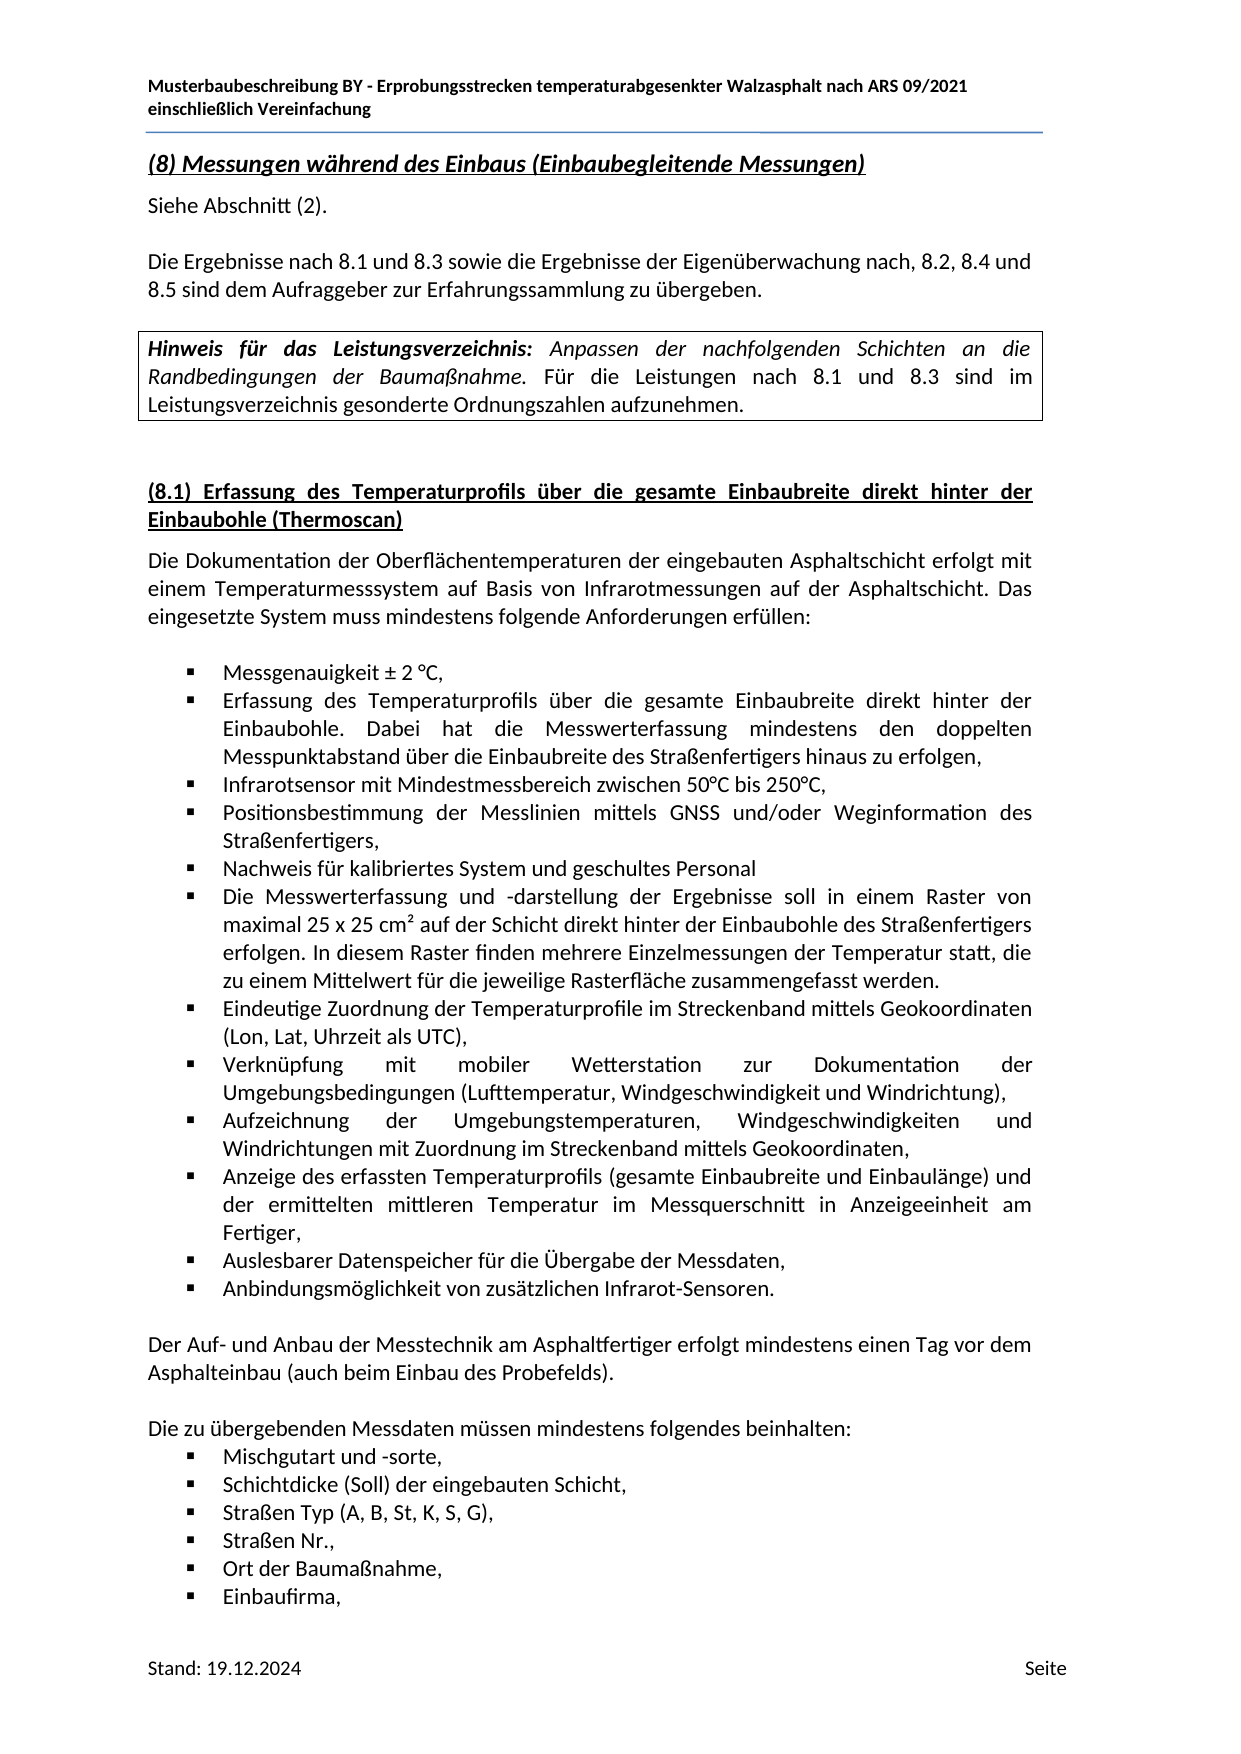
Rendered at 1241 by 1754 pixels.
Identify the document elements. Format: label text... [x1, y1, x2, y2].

list Verknüpfung mit mobiler Wetterstation zur Dokumentation der Umgebungsbedingungen (Lufttemperatur, Windgeschwindigkeit und Windrichtung), [185, 1050, 1033, 1106]
list Aufzeichnung der Umgebungstemperaturen, Windgeschwindigkeiten und Windrichtungen mit Zuordnung im Streckenband mittels Geokoordinaten, [185, 1106, 1033, 1162]
text Der Auf- und Anbau der Messtechnik am Asphaltfertiger erfolgt mindestens einen Tag vor dem Asphalteinbau (auch beim Einbau des Probefelds). [148, 1330, 1033, 1386]
list Positionsbestimmung der Messlinien mittels GNSS und/oder Weginformation des Straßenfertigers, [185, 798, 1033, 854]
list Mischgutart und -sorte, [185, 1442, 1033, 1470]
list Erfassung des Temperaturprofils über die gesamte Einbaubreite direkt hinter der Einbaubohle. Dabei hat die Messwerterfassung mindestens den doppelten Messpunktabstand über die Einbaubreite des Straßenfertigers hinaus zu erfolgen, [185, 686, 1033, 770]
list Anzeige des erfassten Temperaturprofils (gesamte Einbaubreite und Einbaulänge) und der ermittelten mittleren Temperatur im Messquerschnitt in Anzeigeeinheit am Fertiger, [185, 1162, 1033, 1246]
list Ort der Baumaßnahme, [185, 1554, 1033, 1582]
list Schichtdicke (Soll) der eingebauten Schicht, [185, 1470, 1033, 1498]
list Straßen Nr., [185, 1526, 1033, 1554]
list Eindeutige Zuordnung der Temperaturprofile im Streckenband mittels Geokoordinaten (Lon, Lat, Uhrzeit als UTC), [185, 994, 1033, 1050]
list Infrarotsensor mit Mindestmessbereich zwischen 50°C bis 250°C, [185, 770, 1033, 798]
list Auslesbarer Datenspeicher für die Übergabe der Messdaten, [185, 1246, 1033, 1274]
text (8.1) Erfassung des Temperaturprofils über die gesamte Einbaubreite direkt hinter der Einbaubohle (Thermoscan) [148, 477, 1033, 501]
text Hinweis für das Leistungsverzeichnis: Anpassen der nachfolgenden Schichten an die Randbedingungen der Baumaßnahme. Für die Leistungen nach 8.1 und 8.3 sind im Leistungsverzeichnis gesonderte Ordnungszahlen aufzunehmen. [139, 332, 1042, 420]
text (8) Messungen während des Einbaus (Einbaubegleitende Messungen) [148, 148, 1033, 178]
text (8.1) Erfassung des Temperaturprofils über die gesamte Einbaubreite direkt hinter der Einbaubohle (Thermoscan) [148, 503, 1033, 533]
text Siehe Abschnitt (2). [148, 191, 1033, 219]
text Die zu übergebenden Messdaten müssen mindestens folgendes beinhalten: [148, 1414, 1033, 1442]
list Anbindungsmöglichkeit von zusätzlichen Infrarot-Sensoren. [185, 1274, 1033, 1302]
list Messgenauigkeit ± 2 °C, [185, 658, 1033, 686]
text Die Dokumentation der Oberflächentemperaturen der eingebauten Asphaltschicht erfolgt mit einem Temperaturmesssystem auf Basis von Infrarotmessungen auf der Asphaltschicht. Das eingesetzte System muss mindestens folgende Anforderungen erfüllen: [148, 546, 1033, 630]
list Straßen Typ (A, B, St, K, S, G), [185, 1498, 1033, 1526]
text Die Ergebnisse nach 8.1 und 8.3 sowie die Ergebnisse der Eigenüberwachung nach, 8.2, 8.4 und 8.5 sind dem Aufraggeber zur Erfahrungssammlung zu übergeben. [148, 247, 1033, 303]
list Einbaufirma, [185, 1582, 1033, 1611]
list Nachweis für kalibriertes System und geschultes Personal [185, 854, 1033, 882]
list Die Messwerterfassung und -darstellung der Ergebnisse soll in einem Raster von maximal 25 x 25 cm² auf der Schicht direkt hinter der Einbaubohle des Straßenfertigers erfolgen. In diesem Raster finden mehrere Einzelmessungen der Temperatur statt, die zu einem Mittelwert für die jeweilige Rasterfläche zusammengefasst werden. [185, 882, 1033, 994]
